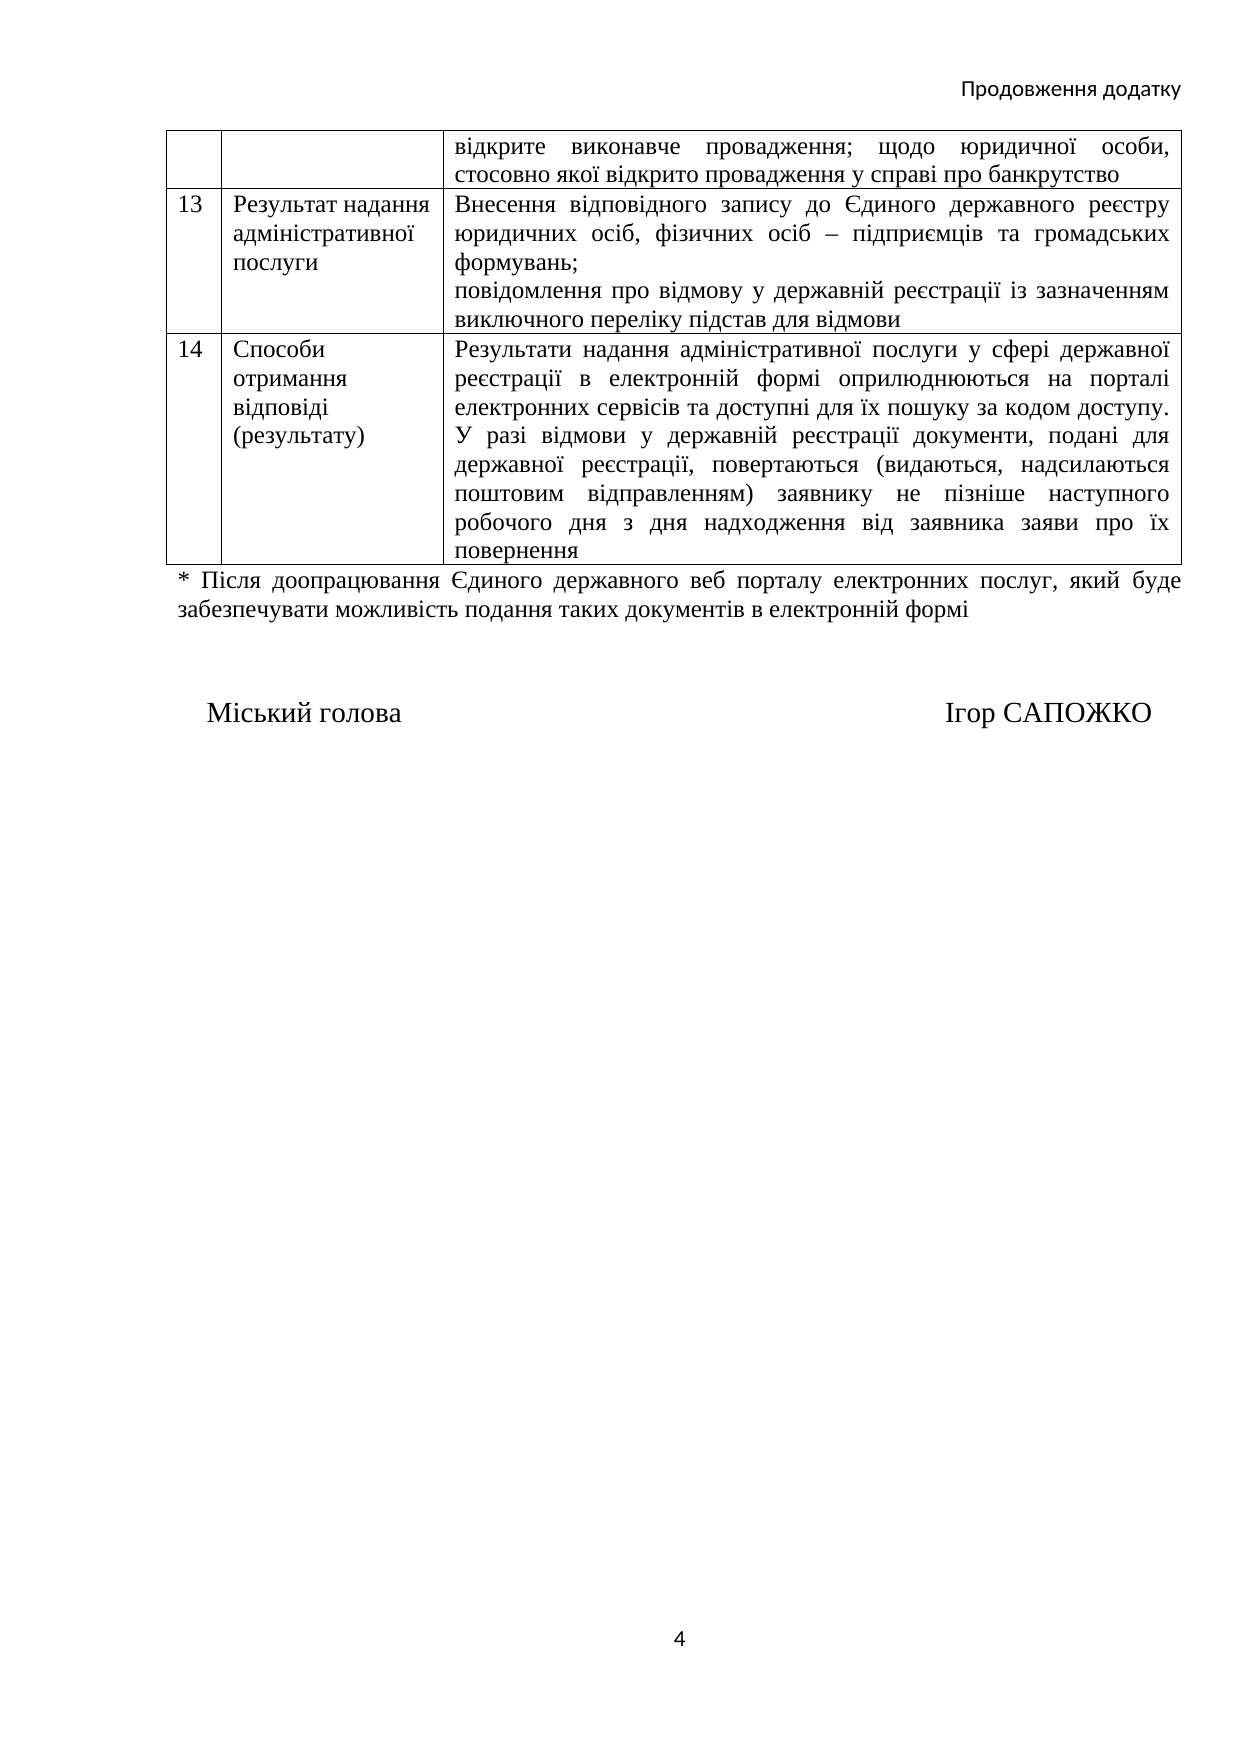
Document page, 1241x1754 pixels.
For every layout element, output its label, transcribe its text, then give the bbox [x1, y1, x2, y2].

table_cell Способи отримання відповіді (результату) [222, 334, 443, 564]
text Міський голова Ігор САПОЖКО [177, 695, 1181, 728]
table_cell Результати надання адміністративної послуги у сфері державної реєстрації в електронній формі оприлюднюються на порталі електронних сервісів та доступні для їх пошуку за кодом доступу. У разі відмови у державній реєстрації документи, подані для державної реєстрації, повертаються (видаються, надсилаються поштовим відправленням) заявнику не пізніше наступного робочого дня з дня надходження від заявника заяви про їх повернення [444, 334, 1181, 564]
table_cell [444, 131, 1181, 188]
table_cell Результат надання адміністративної послуги [222, 189, 443, 333]
text * Після доопрацювання Єдиного державного веб порталу електронних послуг, який буде забезпечувати можливість подання таких документів в електронній формі [177, 565, 1181, 623]
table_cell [222, 131, 443, 188]
table_cell Внесення відповідного запису до Єдиного державного реєстру юридичних осіб, фізичних осіб – підприємців та громадських формувань; повідомлення про відмову у державній реєстрації із зазначенням виключного переліку підстав для відмови [444, 189, 1181, 333]
table_cell 12 [167, 131, 221, 188]
table_cell 13 [167, 189, 221, 333]
table_cell 14 [167, 334, 221, 564]
